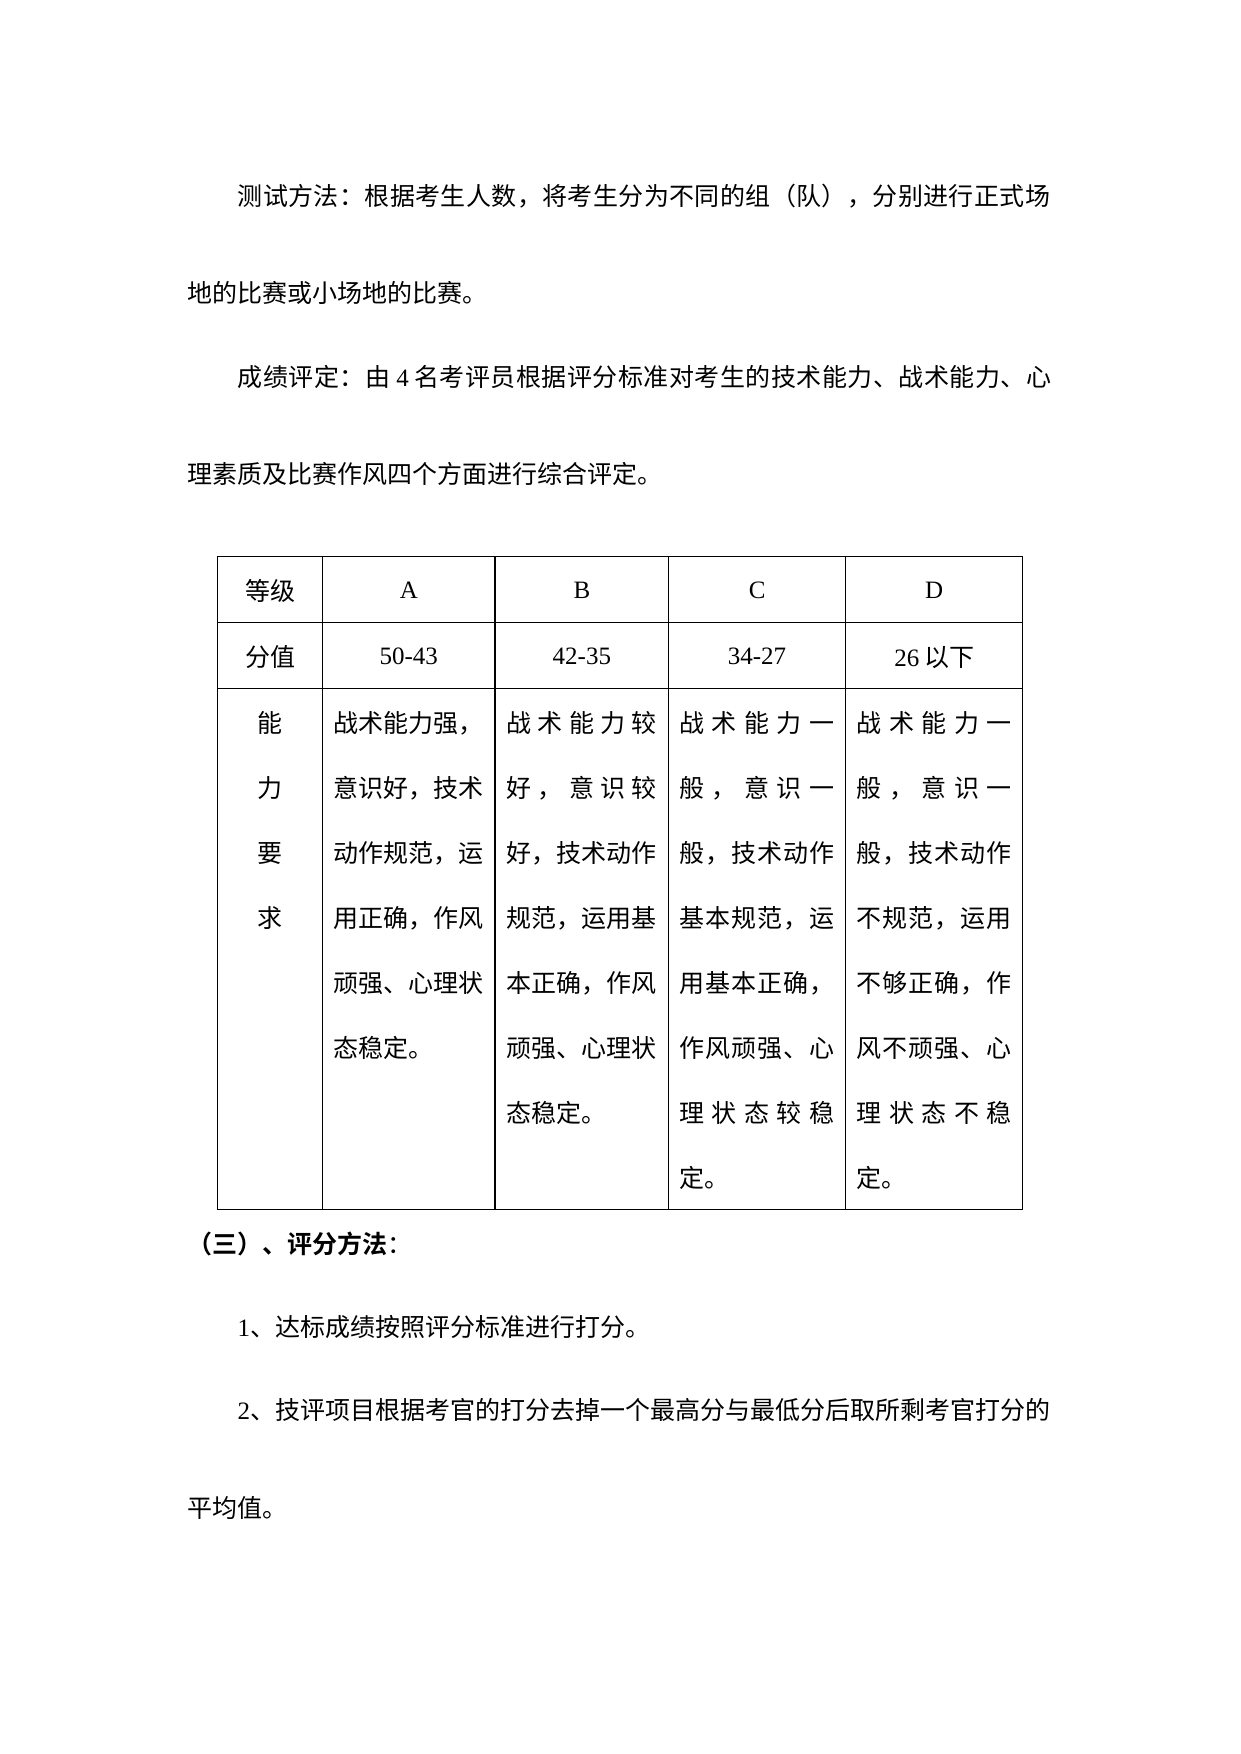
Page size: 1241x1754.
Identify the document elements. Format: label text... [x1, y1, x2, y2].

text （三）、评分方法： [187, 1210, 1053, 1275]
table_header 等级 [218, 557, 322, 622]
table_cell 战术能力较好，意识较好，技术动作规范，运用基本正确，作风顽强、心理状态稳定。 [496, 689, 668, 1209]
table_cell 能 力 要 求 [218, 689, 322, 1209]
table_cell 战术能力强，意识好，技术动作规范，运用正确，作风顽强、心理状态稳定。 [323, 689, 494, 1209]
table_header C [669, 557, 845, 622]
text 2、技评项目根据考官的打分去掉一个最高分与最低分后取所剩考官打分的平均值。 [187, 1376, 1053, 1539]
table_cell 42-35 [496, 623, 668, 688]
table_cell 26以下 [846, 623, 1022, 688]
table_header D [846, 557, 1022, 622]
table_cell 50-43 [323, 623, 494, 688]
table_cell 战术能力一般，意识一般，技术动作不规范，运用不够正确，作风不顽强、心理状态不稳定。 [846, 689, 1022, 1209]
text 1、达标成绩按照评分标准进行打分。 [187, 1293, 1053, 1358]
table_cell 34-27 [669, 623, 845, 688]
text 测试方法：根据考生人数，将考生分为不同的组（队），分别进行正式场地的比赛或小场地的比赛。 [187, 162, 1053, 324]
table_cell 分值 [218, 623, 322, 688]
table_cell 战术能力一般，意识一般，技术动作基本规范，运用基本正确，作风顽强、心理状态较稳定。 [669, 689, 845, 1209]
table_header A [323, 557, 494, 622]
text 成绩评定：由4名考评员根据评分标准对考生的技术能力、战术能力、心理素质及比赛作风四个方面进行综合评定。 [187, 343, 1053, 505]
table_header B [496, 557, 668, 622]
